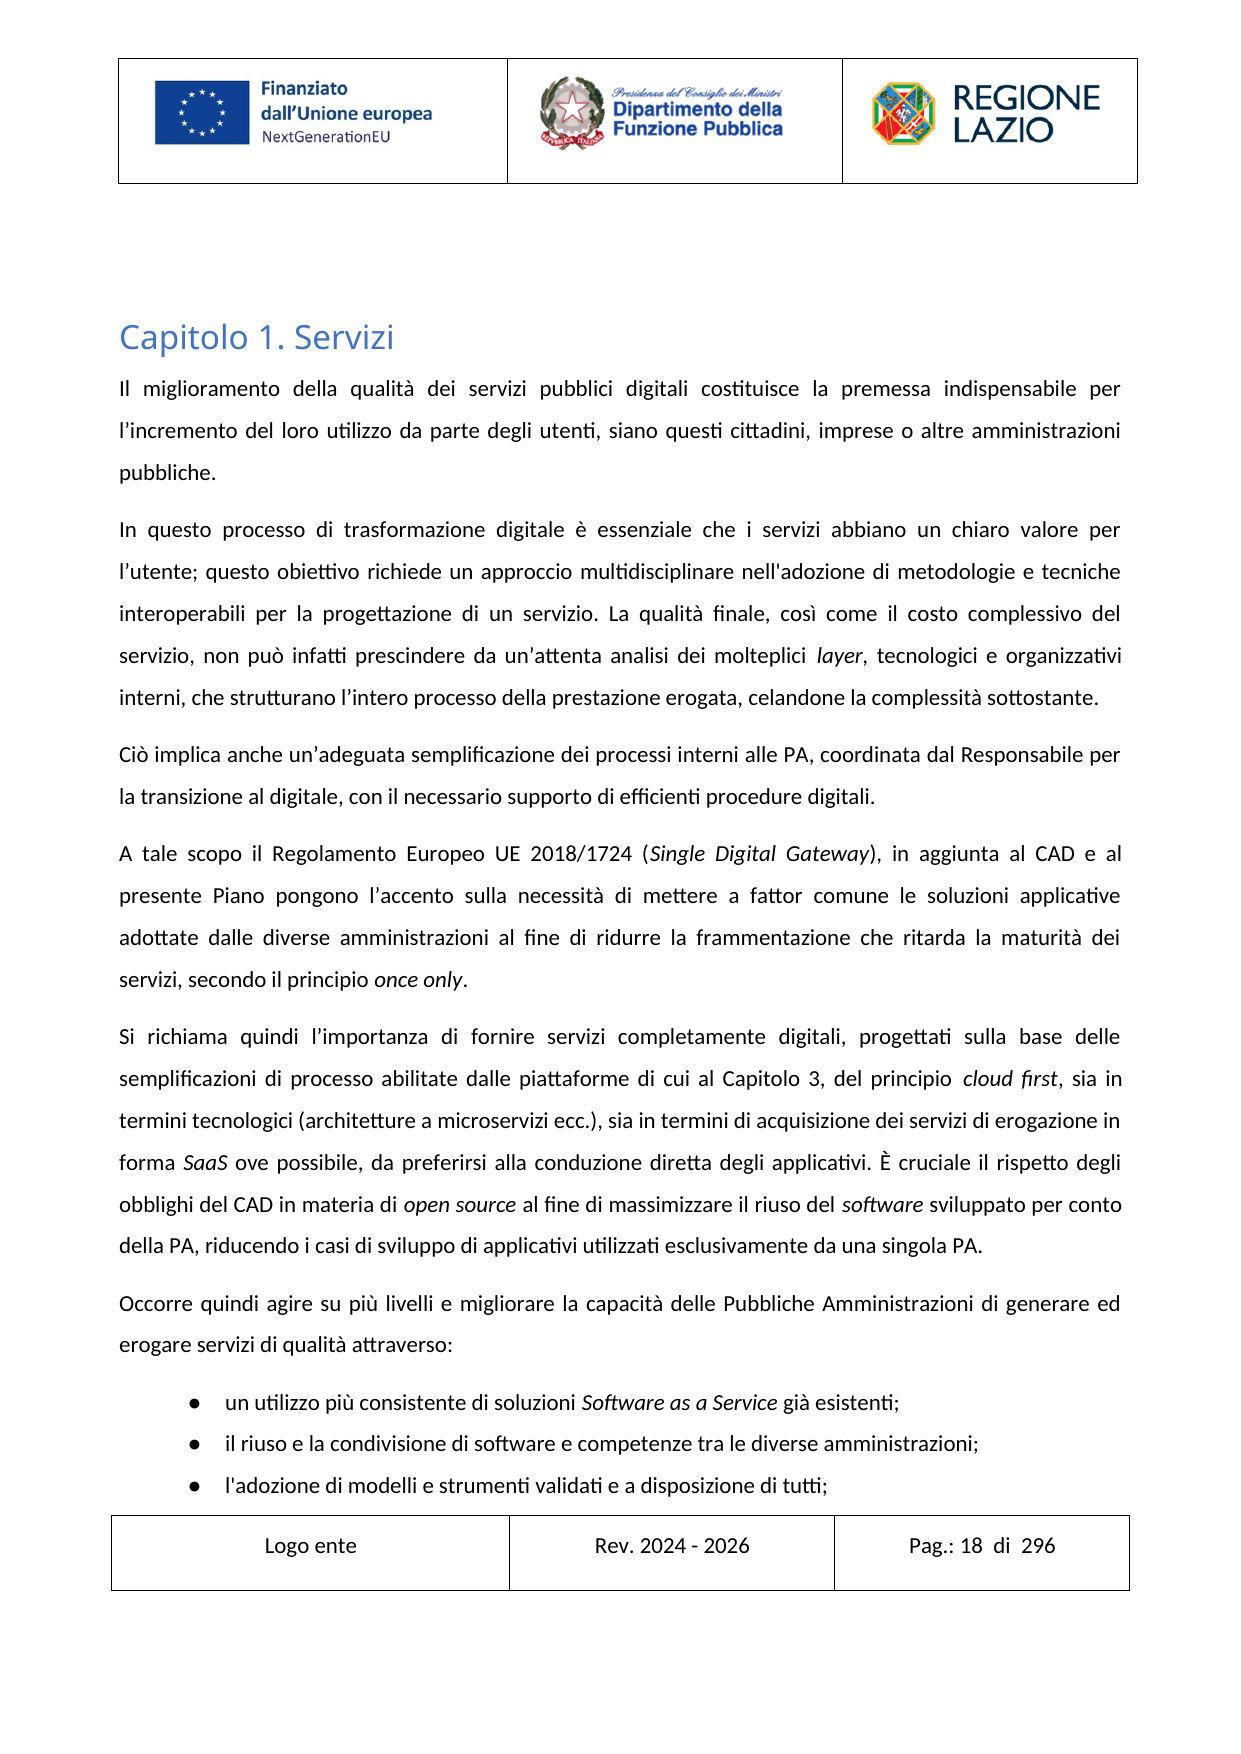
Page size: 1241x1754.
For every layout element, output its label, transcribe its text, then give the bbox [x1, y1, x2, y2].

text Ciò implica anche un’adeguata semplificazione dei processi interni alle PA, coordinata dal Responsabile per la transizione al digitale, con il necessario supporto di efficienti procedure digitali. [119, 740, 1123, 810]
list l'adozione di modelli e strumenti validati e a disposizione di tutti; [187, 1472, 1123, 1499]
text A tale scopo il Regolamento Europeo UE 2018/1724 (Single Digital Gateway), in aggiunta al CAD e al presente Piano pongono l’accento sulla necessità di mettere a fattor comune le soluzioni applicative adottate dalle diverse amministrazioni al fine di ridurre la frammentazione che ritarda la maturità dei servizi, secondo il principio once only. [119, 839, 1123, 993]
subtitle Capitolo 1. Servizi [119, 314, 1123, 359]
picture [868, 79, 1103, 147]
text Si richiama quindi l’importanza di fornire servizi completamente digitali, progettati sulla base delle semplificazioni di processo abilitate dalle piattaforme di cui al Capitolo 3, del principio cloud first, sia in termini tecnologici (architetture a microservizi ecc.), sia in termini di acquisizione dei servizi di erogazione in forma SaaS ove possibile, da preferirsi alla conduzione diretta degli applicativi. È cruciale il rispetto degli obblighi del CAD in materia di open source al fine di massimizzare il riuso del software sviluppato per conto della PA, riducendo i casi di sviluppo di applicativi utilizzati esclusivamente da una singola PA. [119, 1022, 1123, 1260]
list il riuso e la condivisione di software e competenze tra le diverse amministrazioni; [187, 1429, 1123, 1458]
text Il miglioramento della qualità dei servizi pubblici digitali costituisce la premessa indispensabile per l’incremento del loro utilizzo da parte degli utenti, siano questi cittadini, imprese o altre amministrazioni pubbliche. [119, 374, 1123, 486]
picture [533, 74, 786, 152]
picture [145, 74, 447, 153]
text In questo processo di trasformazione digitale è essenziale che i servizi abbiano un chiaro valore per l’utente; questo obiettivo richiede un approccio multidisciplinare nell'adozione di metodologie e tecniche interoperabili per la progettazione di un servizio. La qualità finale, così come il costo complessivo del servizio, non può infatti prescindere da un’attenta analisi dei molteplici layer, tecnologici e organizzativi interni, che strutturano l’intero processo della prestazione erogata, celandone la complessità sottostante. [119, 515, 1123, 711]
list un utilizzo più consistente di soluzioni Software as a Service già esistenti; [187, 1388, 1123, 1416]
text Occorre quindi agire su più livelli e migliorare la capacità delle Pubbliche Amministrazioni di generare ed erogare servizi di qualità attraverso: [119, 1289, 1123, 1359]
